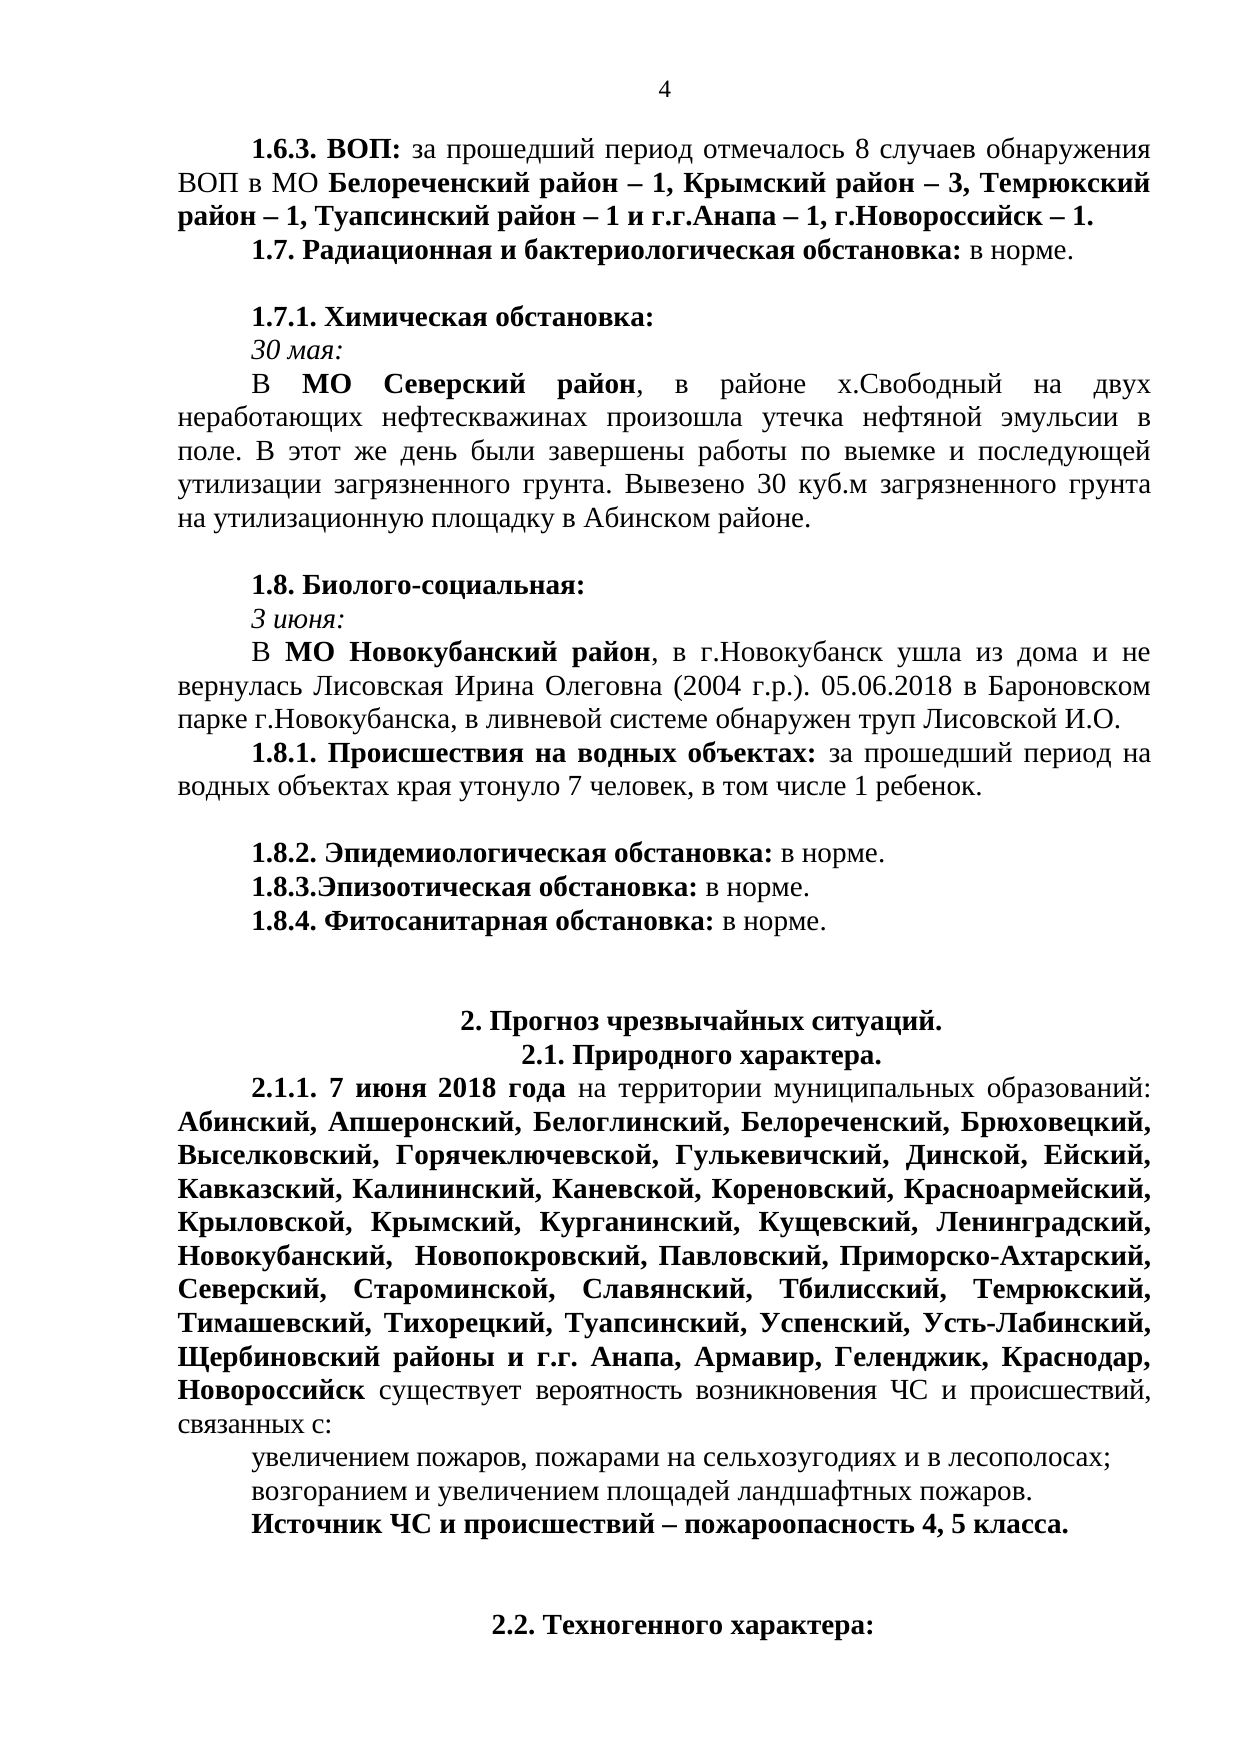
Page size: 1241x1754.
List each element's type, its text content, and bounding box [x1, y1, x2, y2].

text 1.7.1. Химическая обстановка: [177, 299, 1152, 332]
text 1.8.4. Фитосанитарная обстановка: в норме. [177, 903, 1152, 936]
text 1.8.1. Происшествия на водных объектах: за прошедший период на водных объектах края утонуло 7 человек, в том числе 1 ребенок. [177, 735, 1152, 802]
text 1.8.2. Эпидемиологическая обстановка: в норме. [177, 836, 1152, 869]
text 1.8. Биолого-социальная: [177, 567, 1152, 601]
text 3 июня: [177, 601, 1152, 634]
text Источник ЧС и происшествий – пожароопасность 4, 5 класса. [177, 1506, 1152, 1540]
text 1.8.3.Эпизоотическая обстановка: в норме. [177, 869, 1152, 903]
text 2.1. Природного характера. [177, 1037, 1152, 1070]
text 2.1.1. 7 июня 2018 года на территории муниципальных образований: Абинский, Апшеронский, Белоглинский, Белореченский, Брюховецкий, Выселковский, Горячеключевской, Гулькевичский, Динской, Ейский, Кавказский, Калининский, Каневской, Кореновский, Красноармейский, Крыловской, Крымский, Курганинский, Кущевский, Ленинградский, Новокубанский, Новопокровский, Павловский, Приморско-Ахтарский, Северский, Староминской, Славянский, Тбилисский, Темрюкский, Тимашевский, Тихорецкий, Туапсинский, Успенский, Усть-Лабинский, Щербиновский районы и г.г. Анапа, Армавир, Геленджик, Краснодар, Новороссийск существует вероятность возникновения ЧС и происшествий, связанных с: [177, 1070, 1152, 1439]
text 2.2. Техногенного характера: [215, 1607, 1152, 1641]
text В МО Новокубанский район, в г.Новокубанск ушла из дома и не вернулась Лисовская Ирина Олеговна (2004 г.р.). 05.06.2018 в Бароновском парке г.Новокубанска, в ливневой системе обнаружен труп Лисовской И.О. [177, 634, 1152, 735]
text 1.7. Радиационная и бактериологическая обстановка: в норме. [177, 232, 1152, 265]
text увеличением пожаров, пожарами на сельхозугодиях и в лесополосах; [177, 1439, 1152, 1473]
text В МО Северский район, в районе х.Свободный на двух неработающих нефтескважинах произошла утечка нефтяной эмульсии в поле. В этот же день были завершены работы по выемке и последующей утилизации загрязненного грунта. Вывезено 30 куб.м загрязненного грунта на утилизационную площадку в Абинском районе. [177, 366, 1152, 534]
text 30 мая: [177, 332, 1152, 366]
text 2. Прогноз чрезвычайных ситуаций. [251, 1003, 1152, 1037]
text 1.6.3. ВОП: за прошедший период отмечалось 8 случаев обнаружения ВОП в МО Белореченский район – 1, Крымский район – 3, Темрюкский район – 1, Туапсинский район – 1 и г.г.Анапа – 1, г.Новороссийск – 1. [177, 131, 1152, 232]
text возгоранием и увеличением площадей ландшафтных пожаров. [177, 1473, 1152, 1506]
